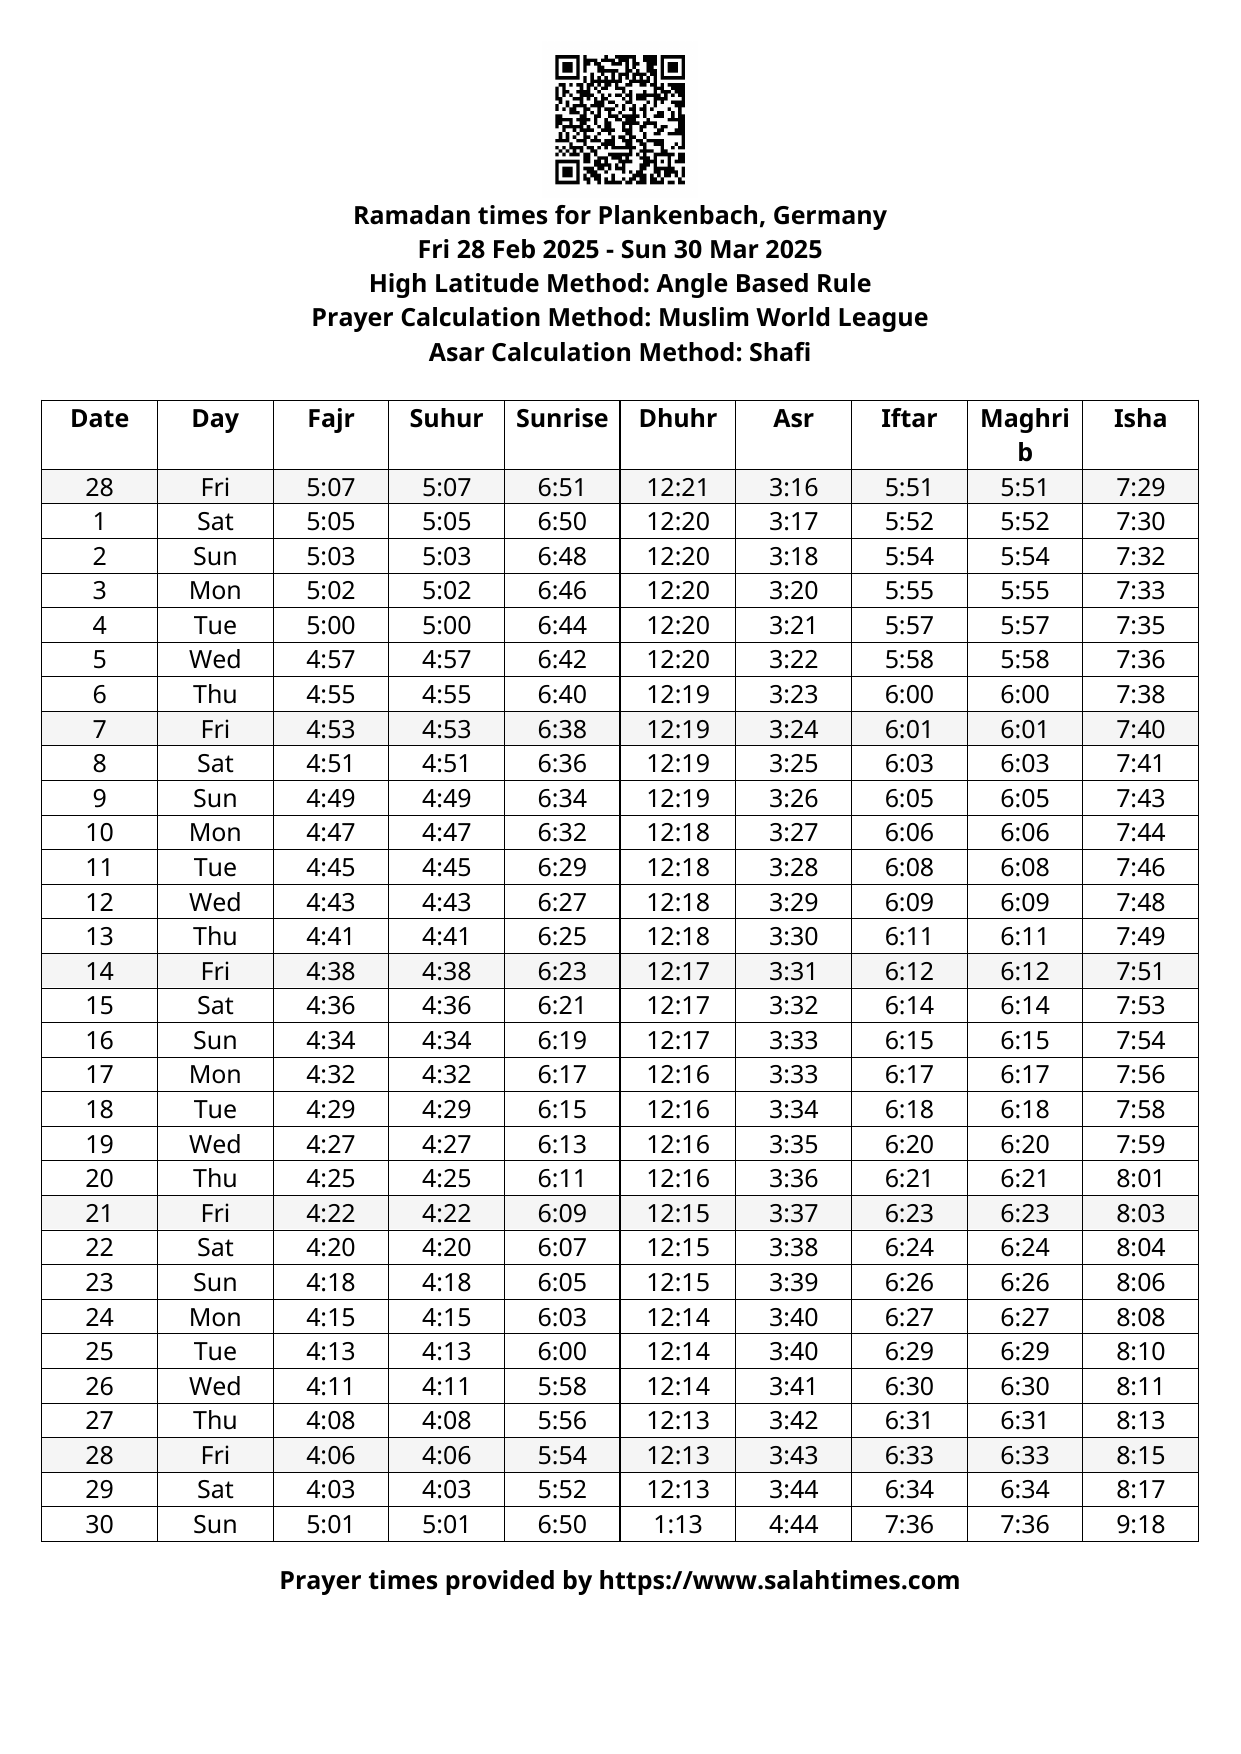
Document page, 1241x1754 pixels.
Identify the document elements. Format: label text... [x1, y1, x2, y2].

table_cell 5:58 [852, 643, 967, 676]
table_cell 7:48 [1083, 885, 1198, 918]
table_cell 6:12 [968, 954, 1082, 987]
table_cell 1 [42, 504, 157, 538]
table_cell 4:15 [274, 1300, 388, 1333]
table_cell 4:47 [274, 816, 388, 849]
table_cell Tue [158, 1334, 273, 1368]
table_cell 5:55 [968, 574, 1082, 607]
table_cell Sun [158, 1507, 273, 1541]
table_cell 12:19 [621, 746, 735, 780]
table_cell 4:18 [274, 1265, 388, 1299]
table_cell 12:15 [621, 1196, 735, 1229]
table_cell Thu [158, 1404, 273, 1437]
table_cell 6:13 [505, 1127, 619, 1160]
table_cell 8:06 [1083, 1265, 1198, 1299]
table_cell 7:46 [1083, 850, 1198, 884]
table_cell 12 [42, 885, 157, 918]
table_cell 8:17 [1083, 1473, 1198, 1506]
table_cell 8:08 [1083, 1300, 1198, 1333]
table_cell 4:38 [274, 954, 388, 987]
table_cell Sat [158, 989, 273, 1022]
table_cell 5:07 [389, 470, 504, 503]
table_cell 6:27 [968, 1300, 1082, 1333]
table_cell 12:18 [621, 885, 735, 918]
table_cell 6:14 [852, 989, 967, 1022]
table_cell 3:16 [736, 470, 851, 503]
table_cell 5:00 [274, 608, 388, 642]
table_cell 4:20 [389, 1231, 504, 1264]
table_cell 12:14 [621, 1300, 735, 1333]
table_cell 3:40 [736, 1300, 851, 1333]
table_cell 5:58 [968, 643, 1082, 676]
table_cell 4:45 [274, 850, 388, 884]
table_cell 11 [42, 850, 157, 884]
table_cell Sun [158, 1023, 273, 1057]
table_cell 5:00 [389, 608, 504, 642]
table_cell 4:15 [389, 1300, 504, 1333]
table_cell 5:51 [852, 470, 967, 503]
table_cell 6:21 [505, 989, 619, 1022]
table_cell 7:56 [1083, 1058, 1198, 1091]
table_cell 6:03 [852, 746, 967, 780]
table_cell 6:32 [505, 816, 619, 849]
table_cell Fri [158, 470, 273, 503]
table_cell 3:32 [736, 989, 851, 1022]
text Prayer times provided by https://www.salahtimes.com [42, 1563, 1198, 1597]
table_cell 6:44 [505, 608, 619, 642]
table_cell 12:20 [621, 643, 735, 676]
table_cell 3:28 [736, 850, 851, 884]
table_cell 10 [42, 816, 157, 849]
table_cell 12:17 [621, 1023, 735, 1057]
table_cell 12:18 [621, 919, 735, 953]
table_cell 3:18 [736, 539, 851, 572]
table_cell 4:41 [274, 919, 388, 953]
table_cell 1:13 [621, 1507, 735, 1541]
table_cell 5:54 [505, 1438, 619, 1472]
table_cell 7:51 [1083, 954, 1198, 987]
table_cell Tue [158, 850, 273, 884]
table_cell 6:24 [852, 1231, 967, 1264]
table_cell 6:11 [505, 1161, 619, 1195]
table_cell 6:25 [505, 919, 619, 953]
table_cell 5:57 [852, 608, 967, 642]
table_cell 8:13 [1083, 1404, 1198, 1437]
table_cell 6:03 [505, 1300, 619, 1333]
table_cell 12:21 [621, 470, 735, 503]
table_cell 5:03 [389, 539, 504, 572]
table_cell 4:25 [274, 1161, 388, 1195]
table_cell 3:39 [736, 1265, 851, 1299]
table_cell 7:58 [1083, 1092, 1198, 1126]
table_cell 7:54 [1083, 1023, 1198, 1057]
table_cell Tue [158, 608, 273, 642]
table_cell 4:53 [389, 712, 504, 745]
table_cell 6:15 [968, 1023, 1082, 1057]
table_cell 6:06 [968, 816, 1082, 849]
table_cell Wed [158, 885, 273, 918]
table_cell 4:06 [274, 1438, 388, 1472]
table_cell 12:16 [621, 1161, 735, 1195]
table_cell 6:03 [968, 746, 1082, 780]
table_cell 6:12 [852, 954, 967, 987]
table_cell 12:14 [621, 1334, 735, 1368]
table_cell Mon [158, 1300, 273, 1333]
table_cell 18 [42, 1092, 157, 1126]
table_header Sunrise [505, 401, 619, 469]
table_cell 12:17 [621, 954, 735, 987]
table_cell 6:11 [968, 919, 1082, 953]
table_cell 5:02 [389, 574, 504, 607]
table_cell 12:19 [621, 781, 735, 814]
table_cell Mon [158, 1058, 273, 1091]
table_cell 3:36 [736, 1161, 851, 1195]
table_cell Wed [158, 1127, 273, 1160]
table_cell 6:00 [968, 677, 1082, 711]
table_cell 4:53 [274, 712, 388, 745]
table_cell 6:29 [968, 1334, 1082, 1368]
table_cell 29 [42, 1473, 157, 1506]
table_cell 6:21 [852, 1161, 967, 1195]
table_cell 4:51 [274, 746, 388, 780]
table_cell 28 [42, 470, 157, 503]
table_cell 6:23 [968, 1196, 1082, 1229]
table_cell 6:06 [852, 816, 967, 849]
table_cell 6:38 [505, 712, 619, 745]
table_cell 4:29 [274, 1092, 388, 1126]
table_cell 12:14 [621, 1369, 735, 1402]
table_cell 5:02 [274, 574, 388, 607]
table_cell 22 [42, 1231, 157, 1264]
table_cell 4:45 [389, 850, 504, 884]
table_cell 6:23 [505, 954, 619, 987]
table_cell 7:49 [1083, 919, 1198, 953]
table_cell 6:33 [968, 1438, 1082, 1472]
table_cell 24 [42, 1300, 157, 1333]
table_cell 6:15 [852, 1023, 967, 1057]
table_cell 5:03 [274, 539, 388, 572]
table_cell 23 [42, 1265, 157, 1299]
table_cell 6:24 [968, 1231, 1082, 1264]
table_cell 3:43 [736, 1438, 851, 1472]
table_cell Fri [158, 712, 273, 745]
table_cell 6:08 [968, 850, 1082, 884]
table_cell 4:18 [389, 1265, 504, 1299]
table_cell 4:34 [389, 1023, 504, 1057]
table_cell Sat [158, 746, 273, 780]
table_cell 8:04 [1083, 1231, 1198, 1264]
table_cell 26 [42, 1369, 157, 1402]
table_cell 6:46 [505, 574, 619, 607]
table_cell 12:20 [621, 539, 735, 572]
table_cell 6:48 [505, 539, 619, 572]
table_cell 5:52 [852, 504, 967, 538]
table_cell 3:31 [736, 954, 851, 987]
table_cell 4:03 [274, 1473, 388, 1506]
table_cell 30 [42, 1507, 157, 1541]
table_cell 4:57 [274, 643, 388, 676]
table_cell 12:16 [621, 1127, 735, 1160]
table_cell 7 [42, 712, 157, 745]
table_cell 4:11 [389, 1369, 504, 1402]
table_cell 5:51 [968, 470, 1082, 503]
table_cell 7:32 [1083, 539, 1198, 572]
table_cell 6:36 [505, 746, 619, 780]
table_cell 4:27 [274, 1127, 388, 1160]
table_cell 5:01 [389, 1507, 504, 1541]
table_header Isha [1083, 401, 1198, 469]
table_header Dhuhr [621, 401, 735, 469]
table_cell 12:18 [621, 816, 735, 849]
table_cell 7:44 [1083, 816, 1198, 849]
table_cell Fri [158, 1196, 273, 1229]
table_cell 8:11 [1083, 1369, 1198, 1402]
table_cell 6:33 [852, 1438, 967, 1472]
table_header Maghrib [968, 401, 1082, 469]
table_header Iftar [852, 401, 967, 469]
table_cell 5:05 [274, 504, 388, 538]
table_cell 7:36 [1083, 643, 1198, 676]
table_cell 7:30 [1083, 504, 1198, 538]
table_cell 3:29 [736, 885, 851, 918]
table_header Suhur [389, 401, 504, 469]
table_cell 6:34 [852, 1473, 967, 1506]
table_cell 6:18 [968, 1092, 1082, 1126]
table_cell 14 [42, 954, 157, 987]
table_cell 12:16 [621, 1092, 735, 1126]
table_cell 4:22 [274, 1196, 388, 1229]
table_cell 6:09 [968, 885, 1082, 918]
table_cell 8:03 [1083, 1196, 1198, 1229]
table_cell 4:55 [389, 677, 504, 711]
table_cell 4:08 [389, 1404, 504, 1437]
table_cell 6:50 [505, 1507, 619, 1541]
table_cell 12:19 [621, 677, 735, 711]
table_cell 8 [42, 746, 157, 780]
text Prayer Calculation Method: Muslim World League [42, 300, 1198, 334]
text High Latitude Method: Angle Based Rule [42, 266, 1198, 300]
table_cell 25 [42, 1334, 157, 1368]
table_cell Fri [158, 954, 273, 987]
text Fri 28 Feb 2025 - Sun 30 Mar 2025 [42, 232, 1198, 266]
table_cell 4:27 [389, 1127, 504, 1160]
table_cell 9 [42, 781, 157, 814]
table_cell 12:20 [621, 574, 735, 607]
table_cell 6:34 [968, 1473, 1082, 1506]
table_cell 7:41 [1083, 746, 1198, 780]
table_cell 5:54 [852, 539, 967, 572]
table_cell 3:42 [736, 1404, 851, 1437]
table_cell Sun [158, 1265, 273, 1299]
table_cell 4:20 [274, 1231, 388, 1264]
table_cell 3:33 [736, 1058, 851, 1091]
table_cell 7:35 [1083, 608, 1198, 642]
table_cell 3:21 [736, 608, 851, 642]
table_header Asr [736, 401, 851, 469]
table_cell Tue [158, 1092, 273, 1126]
table_cell 4:34 [274, 1023, 388, 1057]
table_cell 7:36 [852, 1507, 967, 1541]
table_cell Thu [158, 1161, 273, 1195]
table_cell 4:13 [389, 1334, 504, 1368]
table_cell Fri [158, 1438, 273, 1472]
table_cell 12:15 [621, 1231, 735, 1264]
table_cell 3:40 [736, 1334, 851, 1368]
table_cell 4:08 [274, 1404, 388, 1437]
table_cell Sat [158, 1473, 273, 1506]
table_cell 3:22 [736, 643, 851, 676]
table_cell 15 [42, 989, 157, 1022]
table_cell 4:03 [389, 1473, 504, 1506]
table_cell 3:35 [736, 1127, 851, 1160]
table_cell 6:26 [852, 1265, 967, 1299]
table_cell 6:15 [505, 1092, 619, 1126]
table_cell 4:25 [389, 1161, 504, 1195]
table_cell 6:27 [505, 885, 619, 918]
table_cell Wed [158, 643, 273, 676]
table_cell 4:43 [389, 885, 504, 918]
table_cell 6:05 [505, 1265, 619, 1299]
table_cell 6:30 [852, 1369, 967, 1402]
table_cell 9:18 [1083, 1507, 1198, 1541]
table_cell 13 [42, 919, 157, 953]
table_cell 8:01 [1083, 1161, 1198, 1195]
table_cell 4 [42, 608, 157, 642]
table_cell 4:32 [389, 1058, 504, 1091]
table_cell 6:01 [852, 712, 967, 745]
table_cell 3:37 [736, 1196, 851, 1229]
table_cell Sat [158, 1231, 273, 1264]
table_cell 6:09 [505, 1196, 619, 1229]
table_cell 6:09 [852, 885, 967, 918]
table_cell 5:56 [505, 1404, 619, 1437]
table_cell 16 [42, 1023, 157, 1057]
table_cell 3:26 [736, 781, 851, 814]
table_cell 28 [42, 1438, 157, 1472]
table_cell 6:00 [505, 1334, 619, 1368]
table_cell 12:20 [621, 504, 735, 538]
table_cell 6:20 [968, 1127, 1082, 1160]
table_cell 6:17 [968, 1058, 1082, 1091]
table_cell 6:29 [852, 1334, 967, 1368]
table_cell 5:01 [274, 1507, 388, 1541]
table_cell 12:16 [621, 1058, 735, 1091]
table_cell 3:17 [736, 504, 851, 538]
table_cell 3 [42, 574, 157, 607]
table_cell 3:38 [736, 1231, 851, 1264]
table_cell 6:29 [505, 850, 619, 884]
table_cell 7:40 [1083, 712, 1198, 745]
table_cell 6:42 [505, 643, 619, 676]
table_cell 4:51 [389, 746, 504, 780]
table_cell Wed [158, 1369, 273, 1402]
table_cell 27 [42, 1404, 157, 1437]
table_cell 6:17 [852, 1058, 967, 1091]
table_cell 8:10 [1083, 1334, 1198, 1368]
table_cell Sat [158, 504, 273, 538]
table_cell 6:30 [968, 1369, 1082, 1402]
table_cell 4:55 [274, 677, 388, 711]
table_cell 3:41 [736, 1369, 851, 1402]
table_cell 6:14 [968, 989, 1082, 1022]
table_cell 17 [42, 1058, 157, 1091]
table_cell 6:26 [968, 1265, 1082, 1299]
table_cell 4:13 [274, 1334, 388, 1368]
table_cell 5:07 [274, 470, 388, 503]
table_cell 12:13 [621, 1473, 735, 1506]
table_cell 6:20 [852, 1127, 967, 1160]
table_cell 5:52 [968, 504, 1082, 538]
table_cell 4:47 [389, 816, 504, 849]
table_cell 12:18 [621, 850, 735, 884]
table_cell 6:11 [852, 919, 967, 953]
table_cell 3:20 [736, 574, 851, 607]
table_cell 6:50 [505, 504, 619, 538]
table_cell 3:24 [736, 712, 851, 745]
table_cell 4:29 [389, 1092, 504, 1126]
table_cell 4:49 [274, 781, 388, 814]
table_cell 4:06 [389, 1438, 504, 1472]
table_cell 4:41 [389, 919, 504, 953]
table_cell 6 [42, 677, 157, 711]
table_cell 6:05 [852, 781, 967, 814]
table_cell 7:53 [1083, 989, 1198, 1022]
table_cell Mon [158, 574, 273, 607]
table_cell 4:11 [274, 1369, 388, 1402]
table_cell 6:21 [968, 1161, 1082, 1195]
table_cell 5:58 [505, 1369, 619, 1402]
table_cell 4:22 [389, 1196, 504, 1229]
table_cell 4:36 [274, 989, 388, 1022]
table_cell 21 [42, 1196, 157, 1229]
table_cell 4:43 [274, 885, 388, 918]
table_header Day [158, 401, 273, 469]
table_cell 6:31 [852, 1404, 967, 1437]
table_cell Sun [158, 781, 273, 814]
table_cell 12:20 [621, 608, 735, 642]
table_cell 7:38 [1083, 677, 1198, 711]
table_cell 8:15 [1083, 1438, 1198, 1472]
table_cell 6:05 [968, 781, 1082, 814]
table_cell 12:13 [621, 1404, 735, 1437]
table_cell 12:19 [621, 712, 735, 745]
table_cell 3:44 [736, 1473, 851, 1506]
table_cell 3:34 [736, 1092, 851, 1126]
table_cell 5:54 [968, 539, 1082, 572]
table_cell 7:43 [1083, 781, 1198, 814]
table_cell 4:38 [389, 954, 504, 987]
table_cell 19 [42, 1127, 157, 1160]
table_cell 4:44 [736, 1507, 851, 1541]
table_cell 5:52 [505, 1473, 619, 1506]
table_cell 3:27 [736, 816, 851, 849]
table_cell 6:31 [968, 1404, 1082, 1437]
table_cell 12:15 [621, 1265, 735, 1299]
table_cell Mon [158, 816, 273, 849]
table_cell 7:33 [1083, 574, 1198, 607]
table_cell 5:57 [968, 608, 1082, 642]
text Ramadan times for Plankenbach, Germany [42, 198, 1198, 232]
table_cell 3:23 [736, 677, 851, 711]
table_cell 6:40 [505, 677, 619, 711]
table_cell Thu [158, 677, 273, 711]
table_cell 5:55 [852, 574, 967, 607]
table_cell Sun [158, 539, 273, 572]
table_cell 5:05 [389, 504, 504, 538]
table_cell 6:19 [505, 1023, 619, 1057]
table_cell 6:34 [505, 781, 619, 814]
table_cell 6:08 [852, 850, 967, 884]
table_cell 6:23 [852, 1196, 967, 1229]
table_header Fajr [274, 401, 388, 469]
text Asar Calculation Method: Shafi [42, 334, 1198, 368]
table_cell 20 [42, 1161, 157, 1195]
table_cell 5 [42, 643, 157, 676]
table_cell 6:00 [852, 677, 967, 711]
table_cell 7:36 [968, 1507, 1082, 1541]
table_cell 4:49 [389, 781, 504, 814]
table_cell 7:29 [1083, 470, 1198, 503]
table_cell 12:13 [621, 1438, 735, 1472]
table_cell 6:01 [968, 712, 1082, 745]
table_cell 4:36 [389, 989, 504, 1022]
table_cell 3:25 [736, 746, 851, 780]
table_cell Thu [158, 919, 273, 953]
table_cell 6:18 [852, 1092, 967, 1126]
table_cell 3:30 [736, 919, 851, 953]
table_cell 4:57 [389, 643, 504, 676]
table_cell 6:17 [505, 1058, 619, 1091]
table_cell 2 [42, 539, 157, 572]
table_cell 3:33 [736, 1023, 851, 1057]
table_header Date [42, 401, 157, 469]
table_cell 7:59 [1083, 1127, 1198, 1160]
table_cell 12:17 [621, 989, 735, 1022]
table_cell 6:51 [505, 470, 619, 503]
table_cell 6:27 [852, 1300, 967, 1333]
picture [542, 41, 699, 198]
table_cell 6:07 [505, 1231, 619, 1264]
table_cell 4:32 [274, 1058, 388, 1091]
